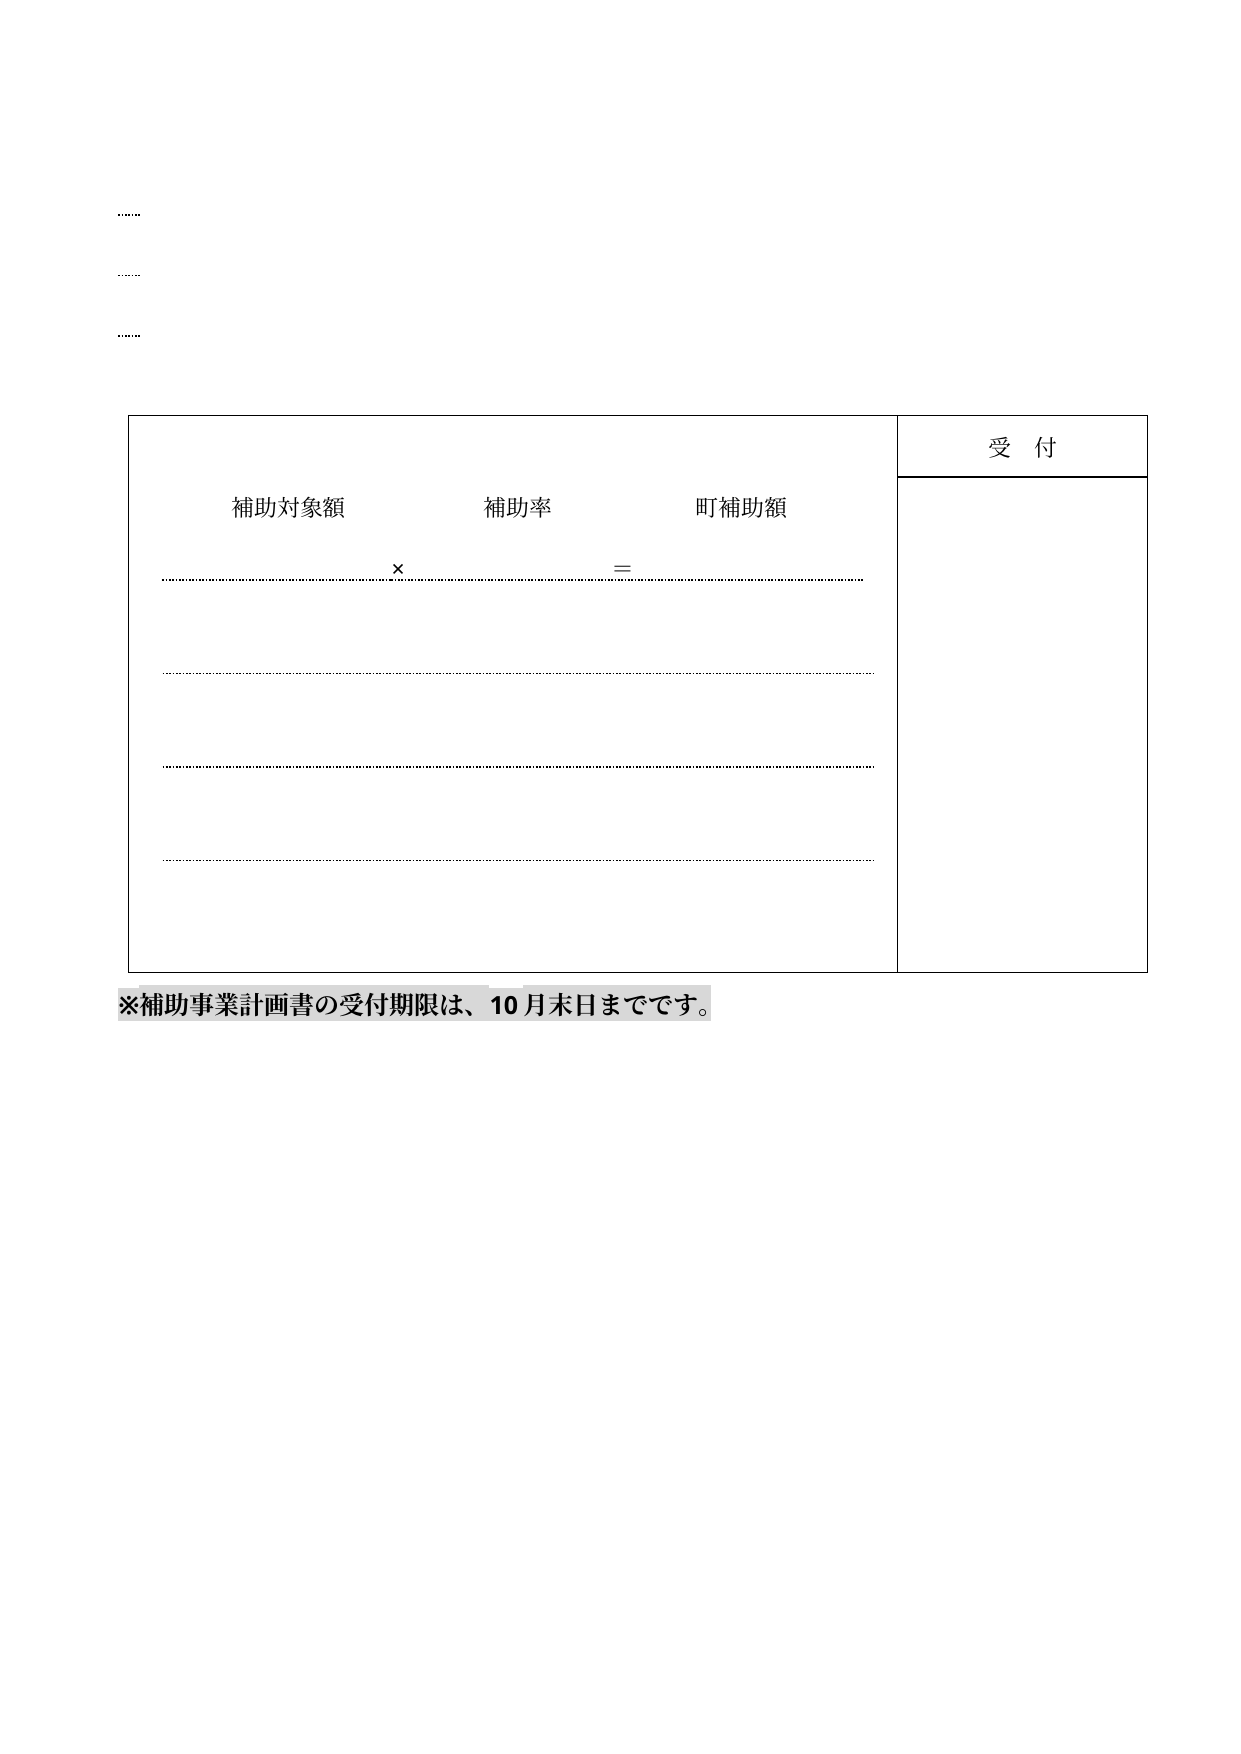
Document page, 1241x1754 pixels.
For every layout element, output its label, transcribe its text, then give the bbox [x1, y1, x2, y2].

table_cell [898, 478, 1147, 972]
table_header 受 付 [898, 416, 1147, 476]
text ※補助事業計画書の受付期限は、10月末日までです｡ [118, 973, 1134, 1034]
table_header 補助対象額 補助率 町補助額 × ＝ [129, 416, 897, 972]
